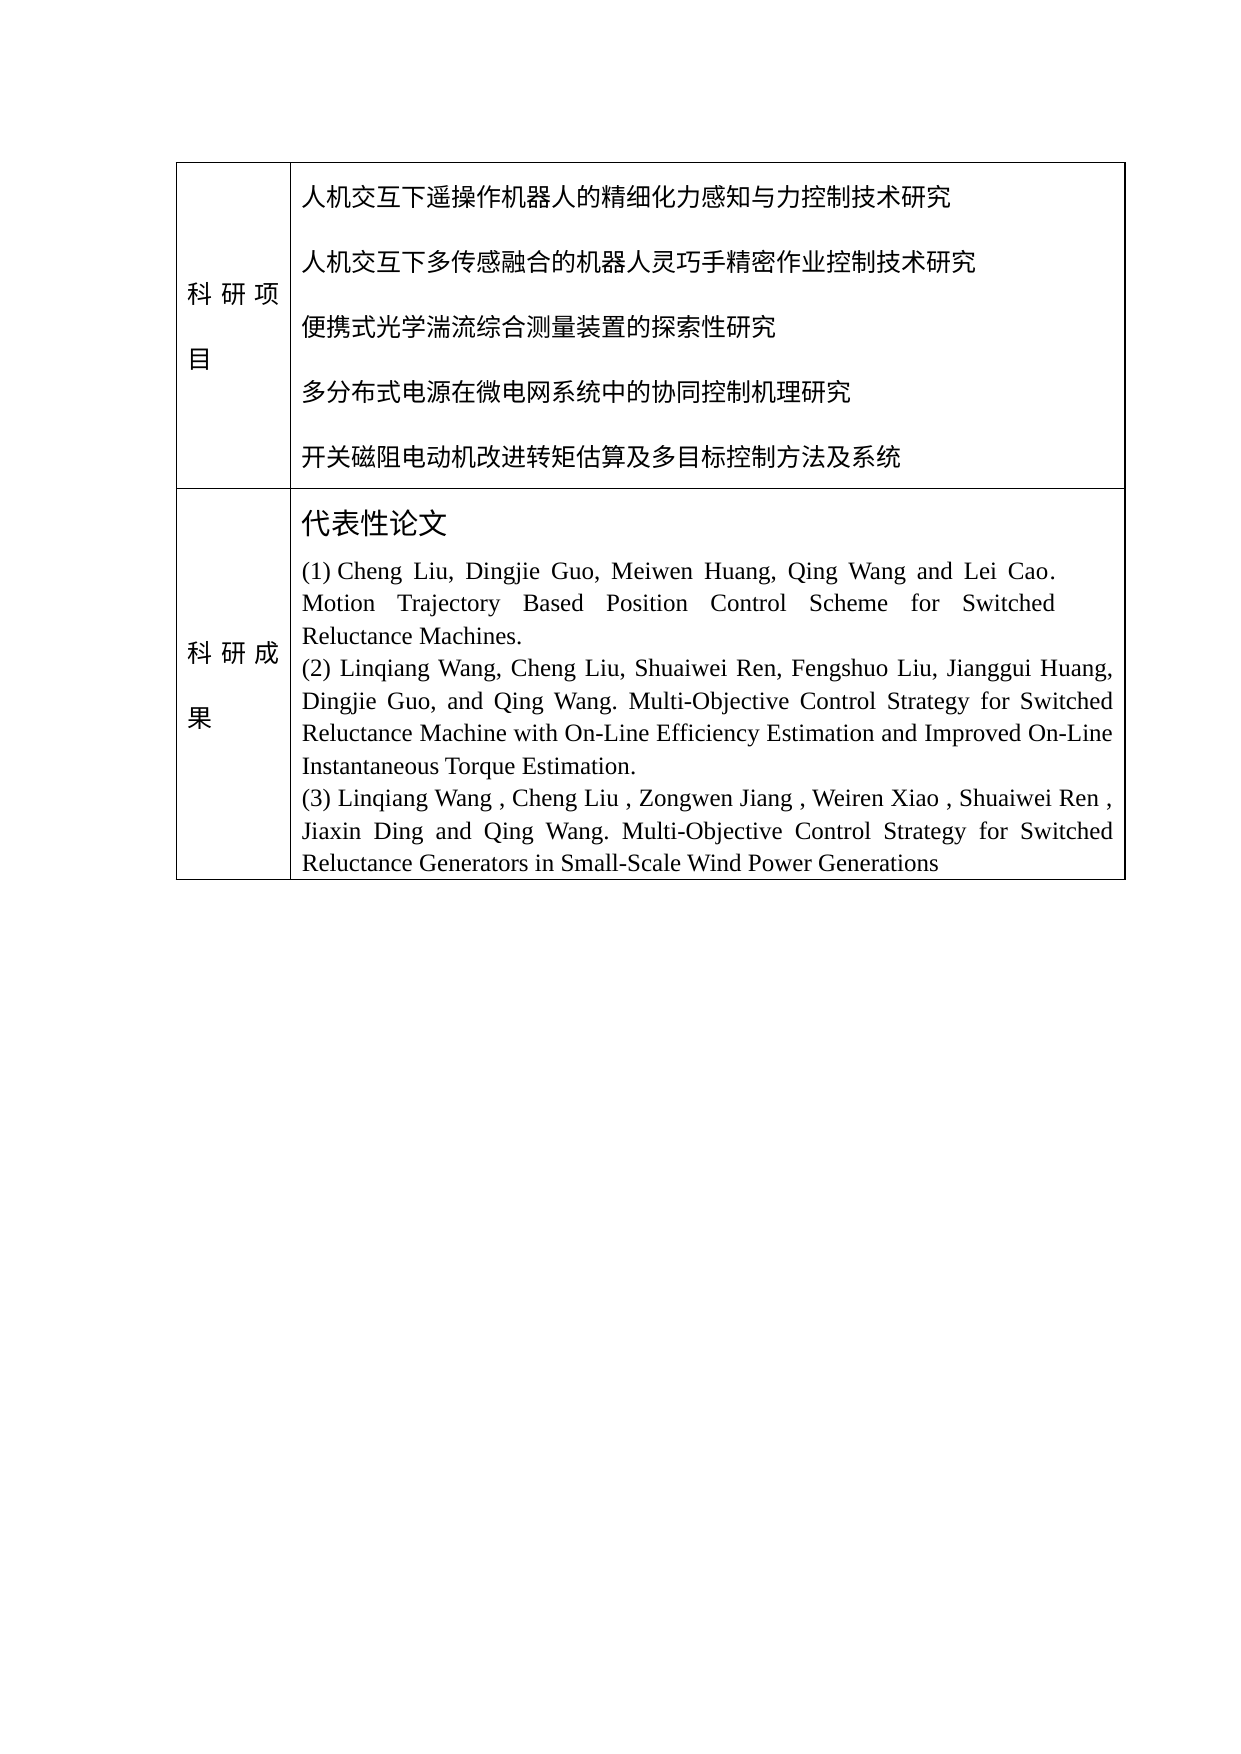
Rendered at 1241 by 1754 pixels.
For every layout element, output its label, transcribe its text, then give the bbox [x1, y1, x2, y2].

table_cell 代表性论文 Cheng Liu, Dingjie Guo, Meiwen Huang, Qing Wang and Lei Cao. Motion Trajectory Based Position Control Scheme for Switched Reluctance Machines. (2) Linqiang Wang, Cheng Liu, Shuaiwei Ren, Fengshuo Liu, Jianggui Huang, Dingjie Guo, and Qing Wang. Multi-Objective Control Strategy for Switched Reluctance Machine with On-Line Efficiency Estimation and Improved On-Line Instantaneous Torque Estimation. (3) Linqiang Wang , Cheng Liu , Zongwen Jiang , Weiren Xiao , Shuaiwei Ren , Jiaxin Ding and Qing Wang. Multi-Objective Control Strategy for Switched Reluctance Generators in Small-Scale Wind Power Generations [291, 489, 1124, 879]
table_cell 科研项目 [177, 163, 290, 488]
table_cell 人机交互下遥操作机器人的精细化力感知与力控制技术研究 人机交互下多传感融合的机器人灵巧手精密作业控制技术研究 便携式光学湍流综合测量装置的探索性研究 多分布式电源在微电网系统中的协同控制机理研究 开关磁阻电动机改进转矩估算及多目标控制方法及系统 [291, 163, 1124, 488]
table_cell 科研成果 [177, 489, 290, 879]
